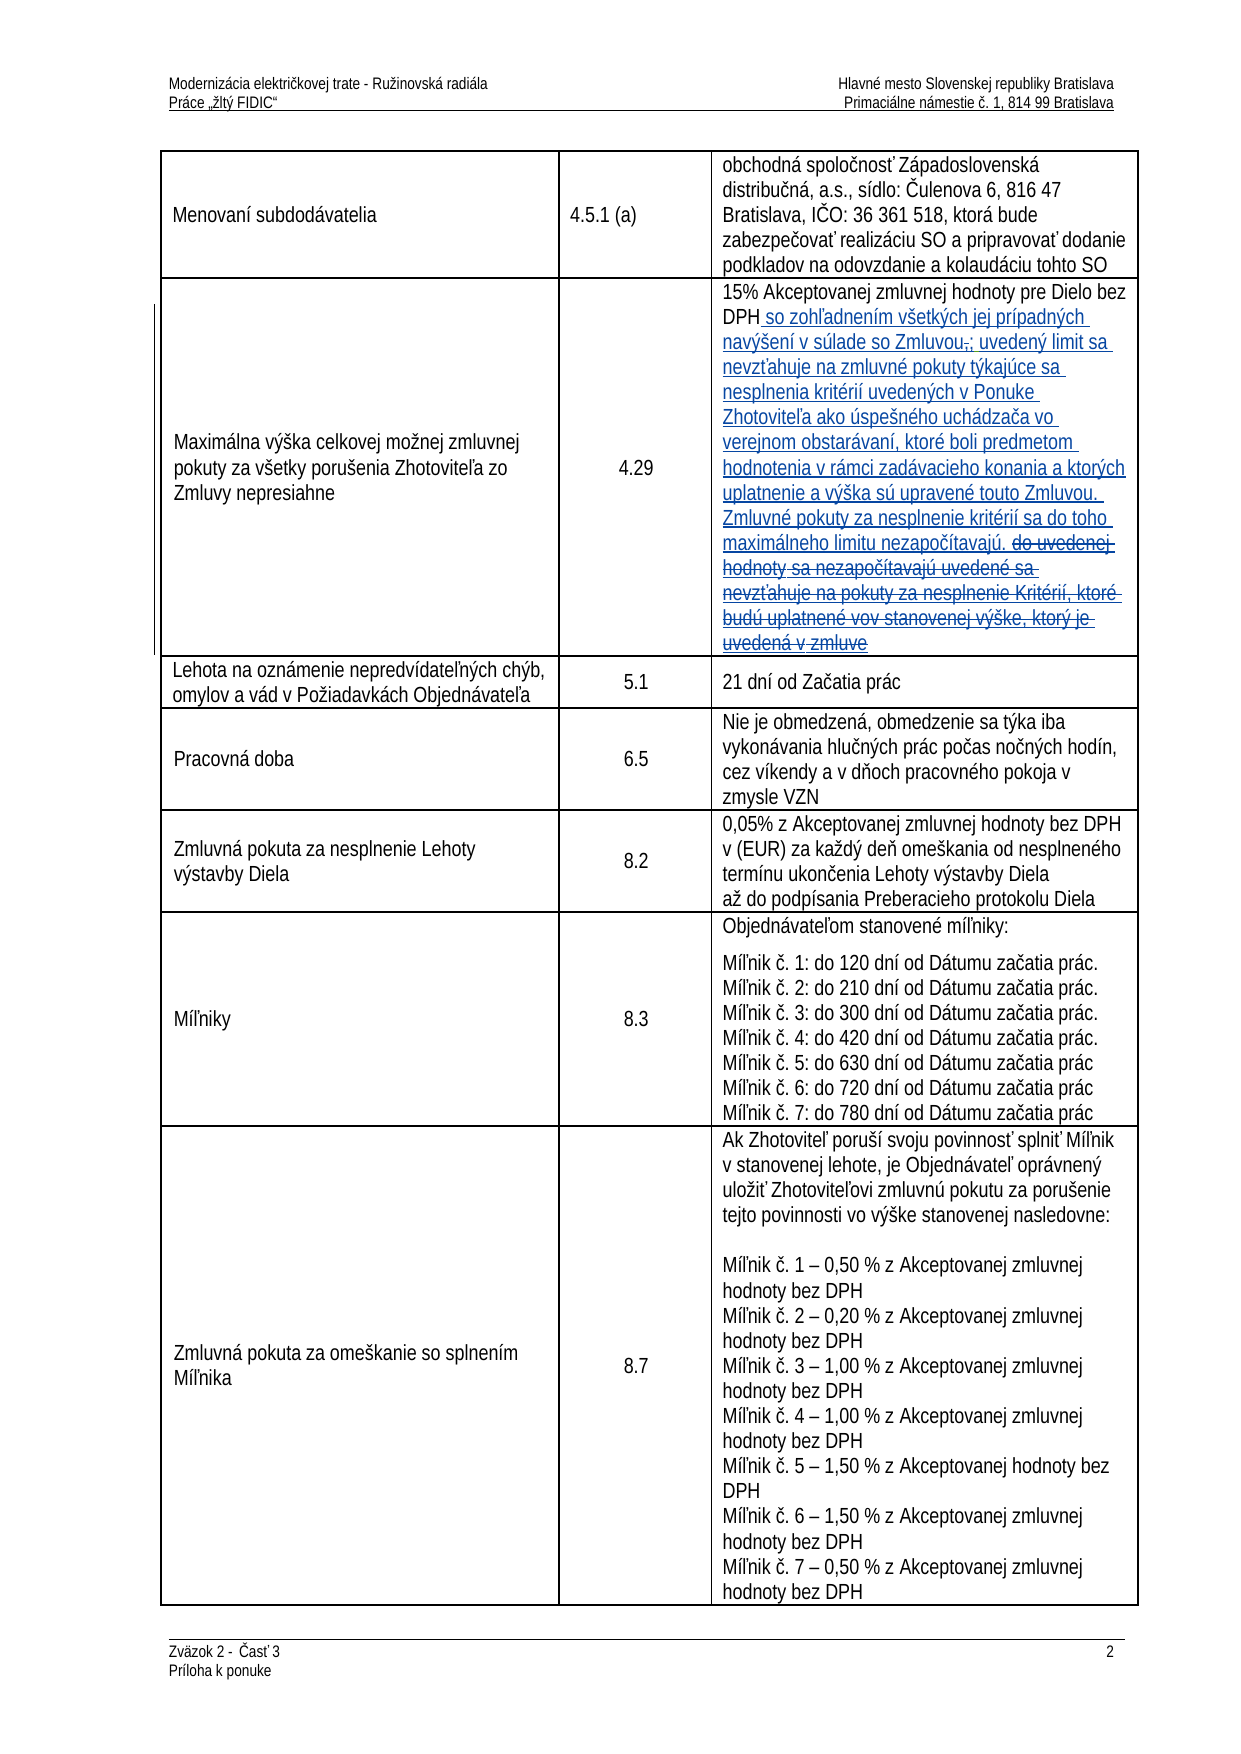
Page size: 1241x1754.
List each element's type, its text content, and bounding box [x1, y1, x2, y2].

table_cell Lehota na oznámenie nepredvídateľných chýb, omylov a vád v Požiadavkách Objednávateľa [162, 657, 558, 707]
table_cell Nie je obmedzená, obmedzenie sa týka iba vykonávania hlučných prác počas nočných hodín, cez víkendy a v dňoch pracovného pokoja v zmysle VZN [712, 709, 1137, 809]
table_cell 21 dní od Začatia prác [712, 657, 1137, 707]
table_cell 8.3 [560, 913, 711, 1125]
table_cell Maximálna výška celkovej možnej zmluvnej pokuty za všetky porušenia Zhotoviteľa zo Zmluvy nepresiahne [162, 279, 558, 655]
table_cell 15% Akceptovanej zmluvnej hodnoty pre Dielo bez DPH [712, 279, 1137, 655]
table_cell 4.29 [560, 279, 711, 655]
table_cell 5.1 [560, 657, 711, 707]
table_cell Objednávateľom stanovené míľniky: Míľnik č. 1: do 120 dní od Dátumu začatia prác. Míľnik č. 2: do 210 dní od Dátumu začatia prác. Míľnik č. 3: do 300 dní od Dátumu začatia prác. Míľnik č. 4: do 420 dní od Dátumu začatia prác. Míľnik č. 5: do 630 dní od Dátumu začatia prác Míľnik č. 6: do 720 dní od Dátumu začatia prác Míľnik č. 7: do 780 dní od Dátumu začatia prác [712, 913, 1137, 1125]
table_cell Zmluvná pokuta za nesplnenie Lehoty výstavby Diela [162, 811, 558, 911]
table_cell Míľniky [162, 913, 558, 1125]
table_cell 8.7 [560, 1127, 711, 1604]
table_cell Menovaní subdodávatelia [162, 152, 558, 277]
table_cell Zmluvná pokuta za omeškanie so splnením Míľnika [162, 1127, 558, 1604]
table_cell Pracovná doba [162, 709, 558, 809]
table_cell Ak Zhotoviteľ poruší svoju povinnosť splniť Míľnik v stanovenej lehote, je Objednávateľ oprávnený uložiť Zhotoviteľovi zmluvnú pokutu za porušenie tejto povinnosti vo výške stanovenej nasledovne: Míľnik č. 1 – 0,50 % z Akceptovanej zmluvnej hodnoty bez DPH Míľnik č. 2 – 0,20 % z Akceptovanej zmluvnej hodnoty bez DPH Míľnik č. 3 – 1,00 % z Akceptovanej zmluvnej hodnoty bez DPH Míľnik č. 4 – 1,00 % z Akceptovanej zmluvnej hodnoty bez DPH Míľnik č. 5 – 1,50 % z Akceptovanej hodnoty bez DPH Míľnik č. 6 – 1,50 % z Akceptovanej zmluvnej hodnoty bez DPH Míľnik č. 7 – 0,50 % z Akceptovanej zmluvnej hodnoty bez DPH [712, 1127, 1137, 1604]
table_cell 6.5 [560, 709, 711, 809]
table_cell 0,05% z Akceptovanej zmluvnej hodnoty bez DPH v (EUR) za každý deň omeškania od nesplneného termínu ukončenia Lehoty výstavby Diela až do podpísania Preberacieho protokolu Diela [712, 811, 1137, 911]
table_cell 8.2 [560, 811, 711, 911]
table_cell 4.5.1 (a) [560, 152, 711, 277]
table_cell obchodná spoločnosť Západoslovenská distribučná, a.s., sídlo: Čulenova 6, 816 47 Bratislava, IČO: 36 361 518, ktorá bude zabezpečovať realizáciu SO a pripravovať dodanie podkladov na odovzdanie a kolaudáciu tohto SO [712, 152, 1137, 277]
